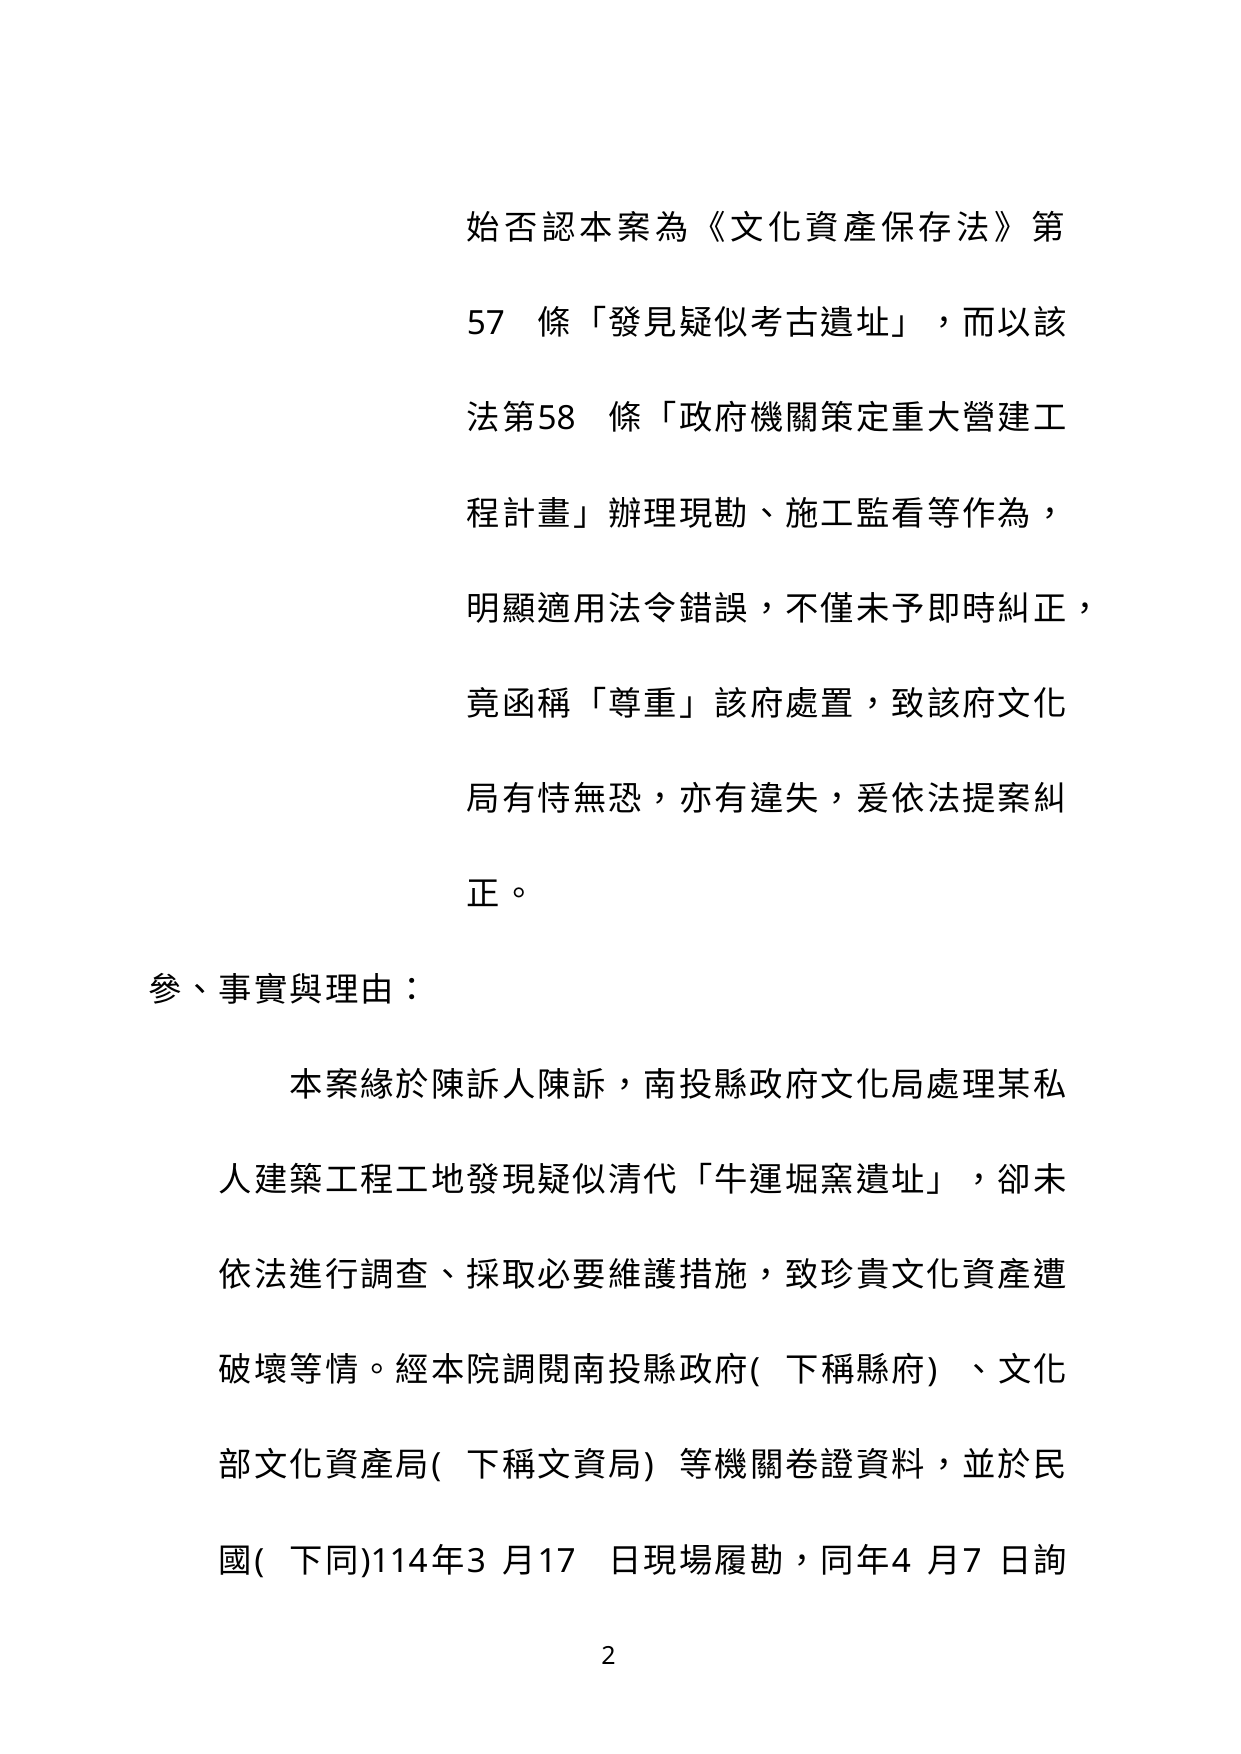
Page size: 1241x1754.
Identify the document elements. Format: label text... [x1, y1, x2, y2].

subtitle 事實與理由： [148, 939, 1069, 1034]
